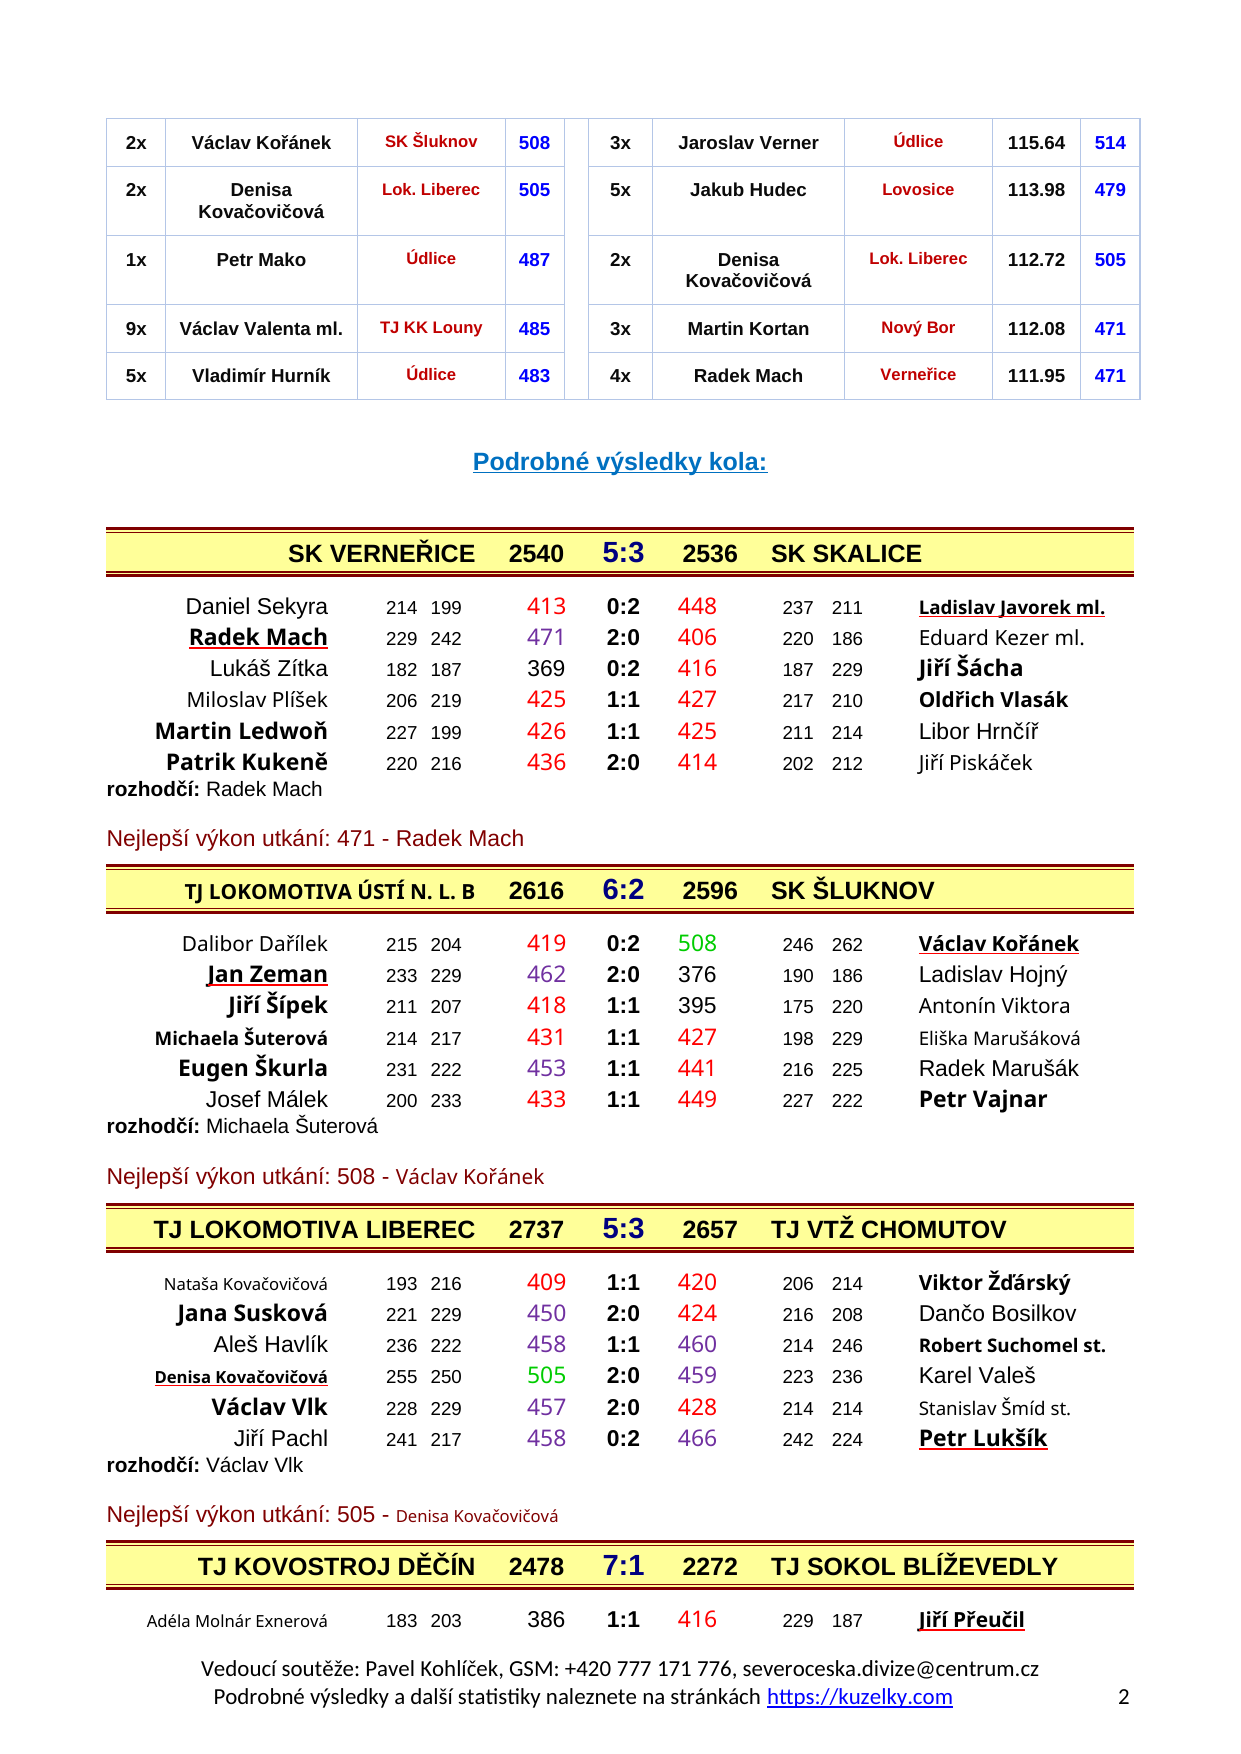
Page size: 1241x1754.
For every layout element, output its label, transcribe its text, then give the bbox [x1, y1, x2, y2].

table_cell 5x [107, 353, 165, 399]
text Jiří Pachl 241 217 458 0:2 466 242 224 Petr Lukšík [106, 1422, 1134, 1453]
table_cell 508 [506, 119, 564, 166]
table_cell Údlice [845, 119, 992, 166]
text Josef Málek 200 233 433 1:1 449 227 222 Petr Vajnar [106, 1083, 1134, 1114]
text Eugen Škurla 231 222 453 1:1 441 216 225 Radek Marušák [106, 1052, 1134, 1083]
table_cell Lok. Liberec [845, 236, 992, 304]
table_cell 1x [107, 236, 165, 304]
table_cell 487 [506, 236, 564, 304]
table_cell 3x [589, 119, 652, 166]
text Nejlepší výkon utkání: 508 - Václav Kořánek [106, 1162, 1134, 1191]
table_cell Verneřice [845, 353, 992, 399]
table_cell Denisa Kovačovičová [166, 167, 357, 235]
text Lukáš Zítka 182 187 369 0:2 416 187 229 Jiří Šácha [106, 652, 1134, 683]
table_cell 505 [506, 167, 564, 235]
text Jan Zeman 233 229 462 2:0 376 190 186 Ladislav Hojný [106, 958, 1134, 989]
text Podrobné výsledky kola: [94, 447, 1145, 476]
table_cell 2x [589, 236, 652, 304]
text Martin Ledwoň 227 199 426 1:1 425 211 214 Libor Hrnčíř [106, 715, 1134, 746]
table_cell Václav Kořánek [166, 119, 357, 166]
text Daniel Sekyra 214 199 413 0:2 448 237 211 Ladislav Javorek ml. [106, 590, 1134, 621]
text Václav Vlk 228 229 457 2:0 428 214 214 Stanislav Šmíd st. [106, 1391, 1134, 1422]
table_cell Lovosice [845, 167, 992, 235]
table_cell Nový Bor [845, 305, 992, 352]
table_cell 2x [107, 167, 165, 235]
table_cell 112.72 [993, 236, 1080, 304]
table_cell Petr Mako [166, 236, 357, 304]
table_cell 505 [1081, 236, 1139, 304]
text Jiří Šípek 211 207 418 1:1 395 175 220 Antonín Viktora [106, 989, 1134, 1020]
text Aleš Havlík 236 222 458 1:1 460 214 246 Robert Suchomel st. [106, 1328, 1134, 1359]
text rozhodčí: Radek Mach [106, 777, 1134, 801]
table_cell 471 [1081, 305, 1139, 352]
text TJ Kovostroj Děčín 2478 7:1 2272 TJ Sokol Blíževedly [106, 1546, 1134, 1584]
table_cell Martin Kortan [653, 305, 844, 352]
table_cell 471 [1081, 353, 1139, 399]
text Nejlepší výkon utkání: 471 - Radek Mach [106, 825, 1134, 851]
text TJ Lokomotiva Ústí n. L. B 2616 6:2 2596 SK Šluknov [106, 870, 1134, 908]
table_cell Údlice [358, 236, 505, 304]
table_cell 479 [1081, 167, 1139, 235]
text rozhodčí: Michaela Šuterová [106, 1114, 1134, 1138]
table_cell 2x [107, 119, 165, 166]
table_cell 485 [506, 305, 564, 352]
text Patrik Kukeně 220 216 436 2:0 414 202 212 Jiří Piskáček [106, 746, 1134, 777]
table_cell Lok. Liberec [358, 167, 505, 235]
text Miloslav Plíšek 206 219 425 1:1 427 217 210 Oldřich Vlasák [106, 683, 1134, 715]
text Radek Mach 229 242 471 2:0 406 220 186 Eduard Kezer ml. [106, 621, 1134, 652]
table_cell Vladimír Hurník [166, 353, 357, 399]
text Nataša Kovačovičová 193 216 409 1:1 420 206 214 Viktor Žďárský [106, 1266, 1134, 1297]
table_cell 115.64 [993, 119, 1080, 166]
text rozhodčí: Václav Vlk [106, 1453, 1134, 1477]
text Denisa Kovačovičová 255 250 505 2:0 459 223 236 Karel Valeš [106, 1359, 1134, 1391]
table_cell 113.98 [993, 167, 1080, 235]
table_cell 5x [589, 167, 652, 235]
table_cell 514 [1081, 119, 1139, 166]
table_cell 111.95 [993, 353, 1080, 399]
table_cell Radek Mach [653, 353, 844, 399]
text Michaela Šuterová 214 217 431 1:1 427 198 229 Eliška Marušáková [106, 1020, 1134, 1052]
text Jana Susková 221 229 450 2:0 424 216 208 Dančo Bosilkov [106, 1297, 1134, 1328]
table_cell Denisa Kovačovičová [653, 236, 844, 304]
table_cell Jakub Hudec [653, 167, 844, 235]
text Nejlepší výkon utkání: 505 - Denisa Kovačovičová [106, 1501, 1134, 1527]
table_cell 112.08 [993, 305, 1080, 352]
text TJ Lokomotiva Liberec 2737 5:3 2657 TJ VTŽ Chomutov [106, 1209, 1134, 1247]
table_cell 3x [589, 305, 652, 352]
table_cell SK Šluknov [358, 119, 505, 166]
table_cell 483 [506, 353, 564, 399]
table_cell Údlice [358, 353, 505, 399]
table_cell Václav Valenta ml. [166, 305, 357, 352]
table_cell Jaroslav Verner [653, 119, 844, 166]
table_cell TJ KK Louny [358, 305, 505, 352]
text Dalibor Dařílek 215 204 419 0:2 508 246 262 Václav Kořánek [106, 927, 1134, 958]
text SK Verneřice 2540 5:3 2536 SK Skalice [106, 533, 1134, 571]
table_cell 4x [589, 353, 652, 399]
text Adéla Molnár Exnerová 183 203 386 1:1 416 229 187 Jiří Přeučil [106, 1603, 1134, 1634]
table_cell 9x [107, 305, 165, 352]
